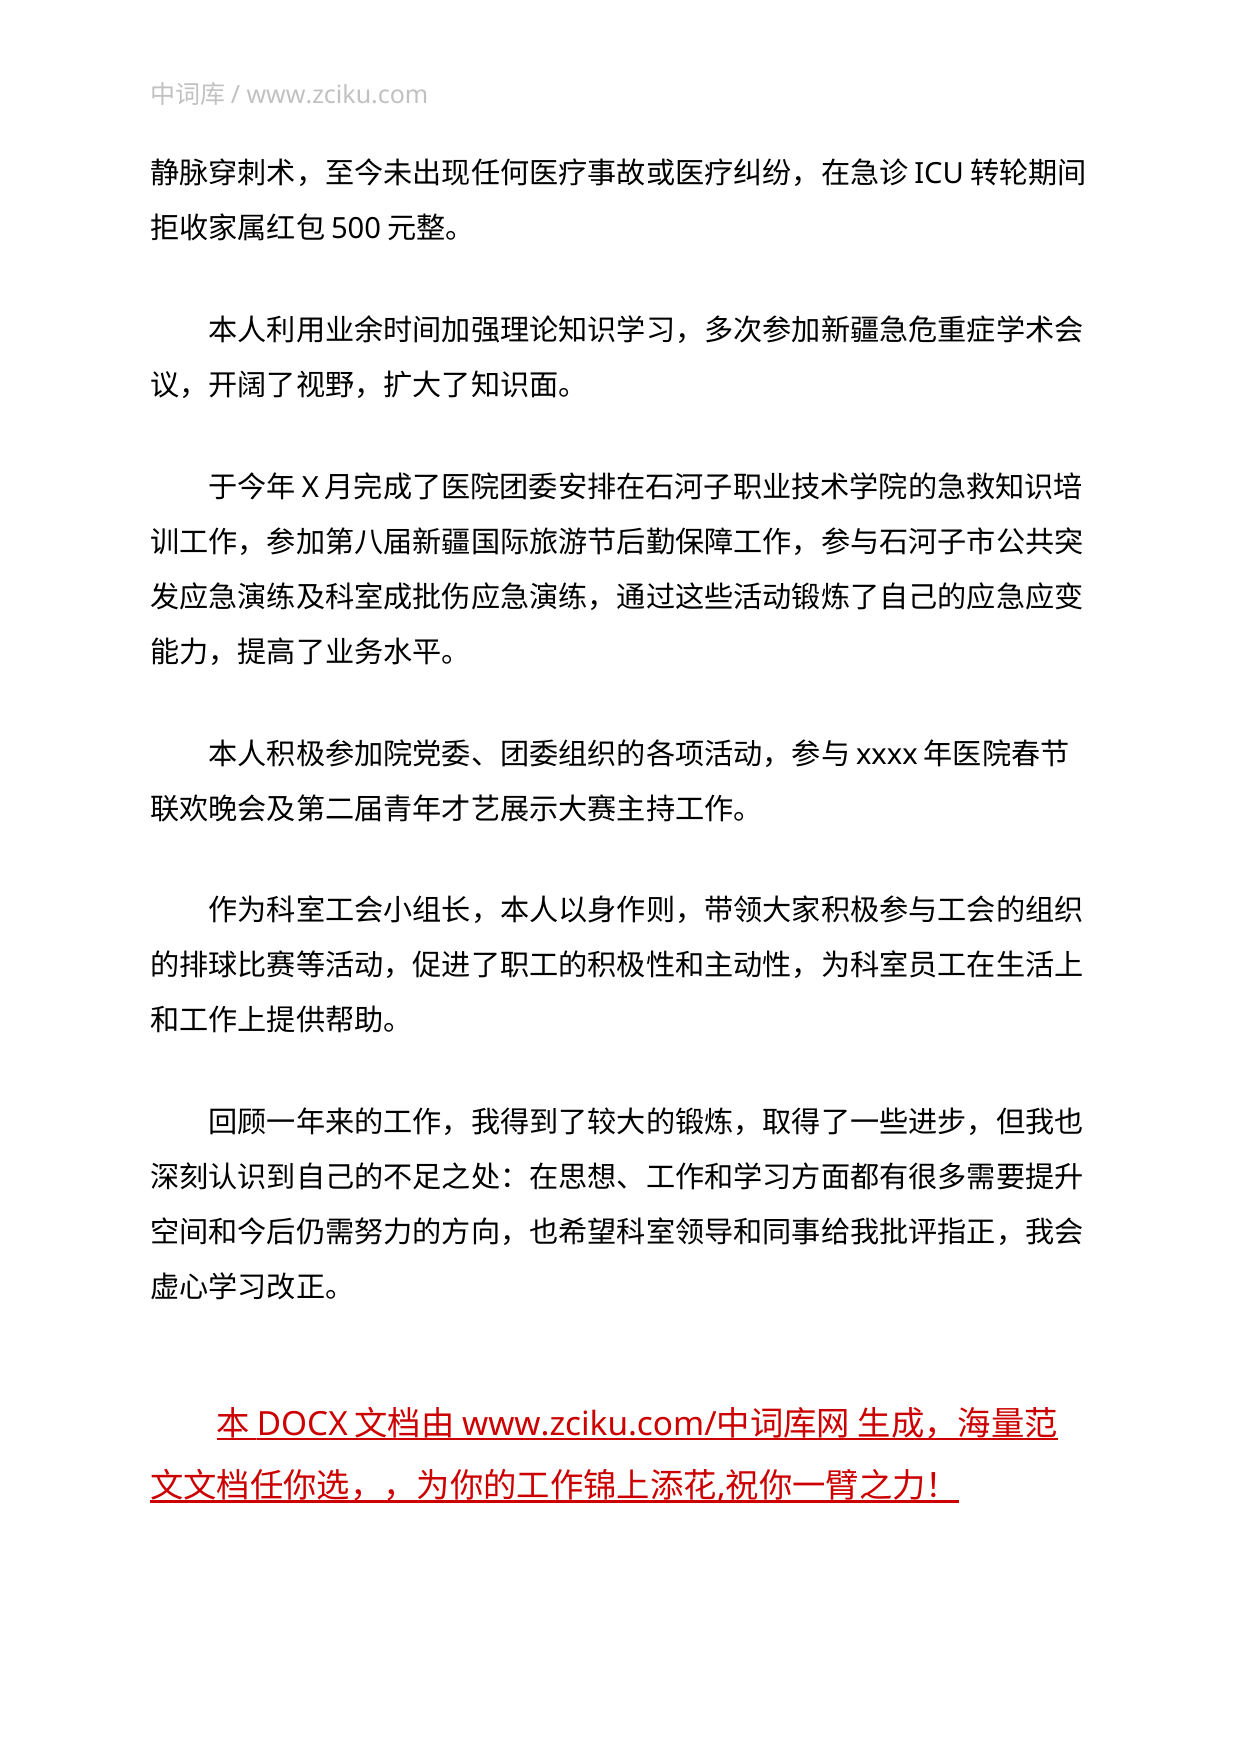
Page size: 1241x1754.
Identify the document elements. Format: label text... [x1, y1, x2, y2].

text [150, 150, 1090, 247]
text 回顾一年来的工作，我得到了较大的锻炼，取得了一些进步，但我也深刻认识到自己的不足之处：在思想、工作和学习方面都有很多需要提升空间和今后仍需努力的方向，也希望科室领导和同事给我批评指正，我会虚心学习改正。 [150, 1098, 1090, 1306]
text 本人利用业余时间加强理论知识学习，多次参加新疆急危重症学术会议，开阔了视野，扩大了知识面。 [150, 307, 1090, 404]
text 本人积极参加院党委、团委组织的各项活动，参与xxxx年医院春节联欢晚会及第二届青年才艺展示大赛主持工作。 [150, 730, 1090, 827]
text 本DOCX文档由 www.zciku.com/中词库网 生成，海量范文文档任你选，，为你的工作锦上添花,祝你一臂之力！ [150, 1396, 1090, 1507]
text 于今年X月完成了医院团委安排在石河子职业技术学院的急救知识培训工作，参加第八届新疆国际旅游节后勤保障工作，参与石河子市公共突发应急演练及科室成批伤应急演练，通过这些活动锻炼了自己的应急应变能力，提高了业务水平。 [150, 464, 1090, 671]
text 作为科室工会小组长，本人以身作则，带领大家积极参与工会的组织的排球比赛等活动，促进了职工的积极性和主动性，为科室员工在生活上和工作上提供帮助。 [150, 887, 1090, 1039]
